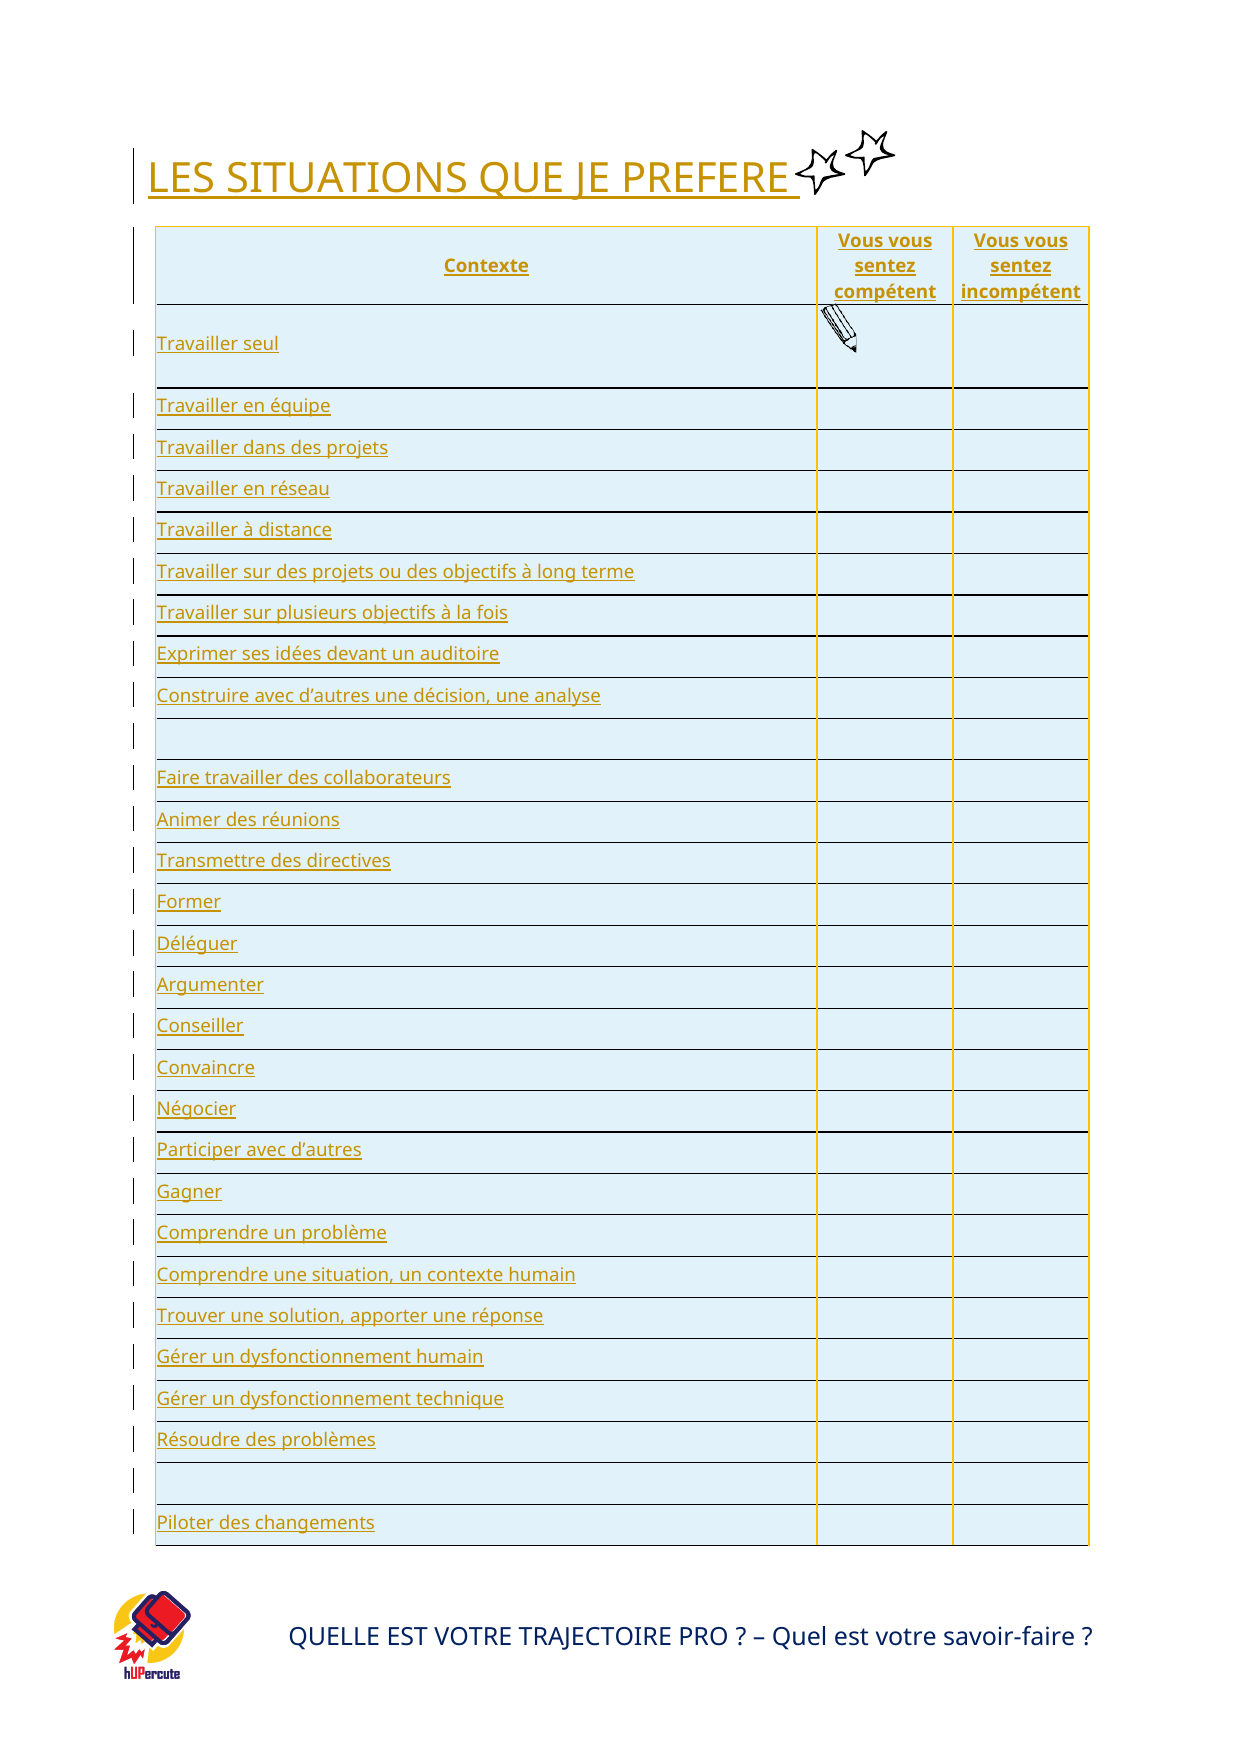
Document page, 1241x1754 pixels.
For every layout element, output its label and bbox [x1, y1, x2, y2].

picture [102, 1578, 202, 1690]
picture [820, 303, 857, 353]
